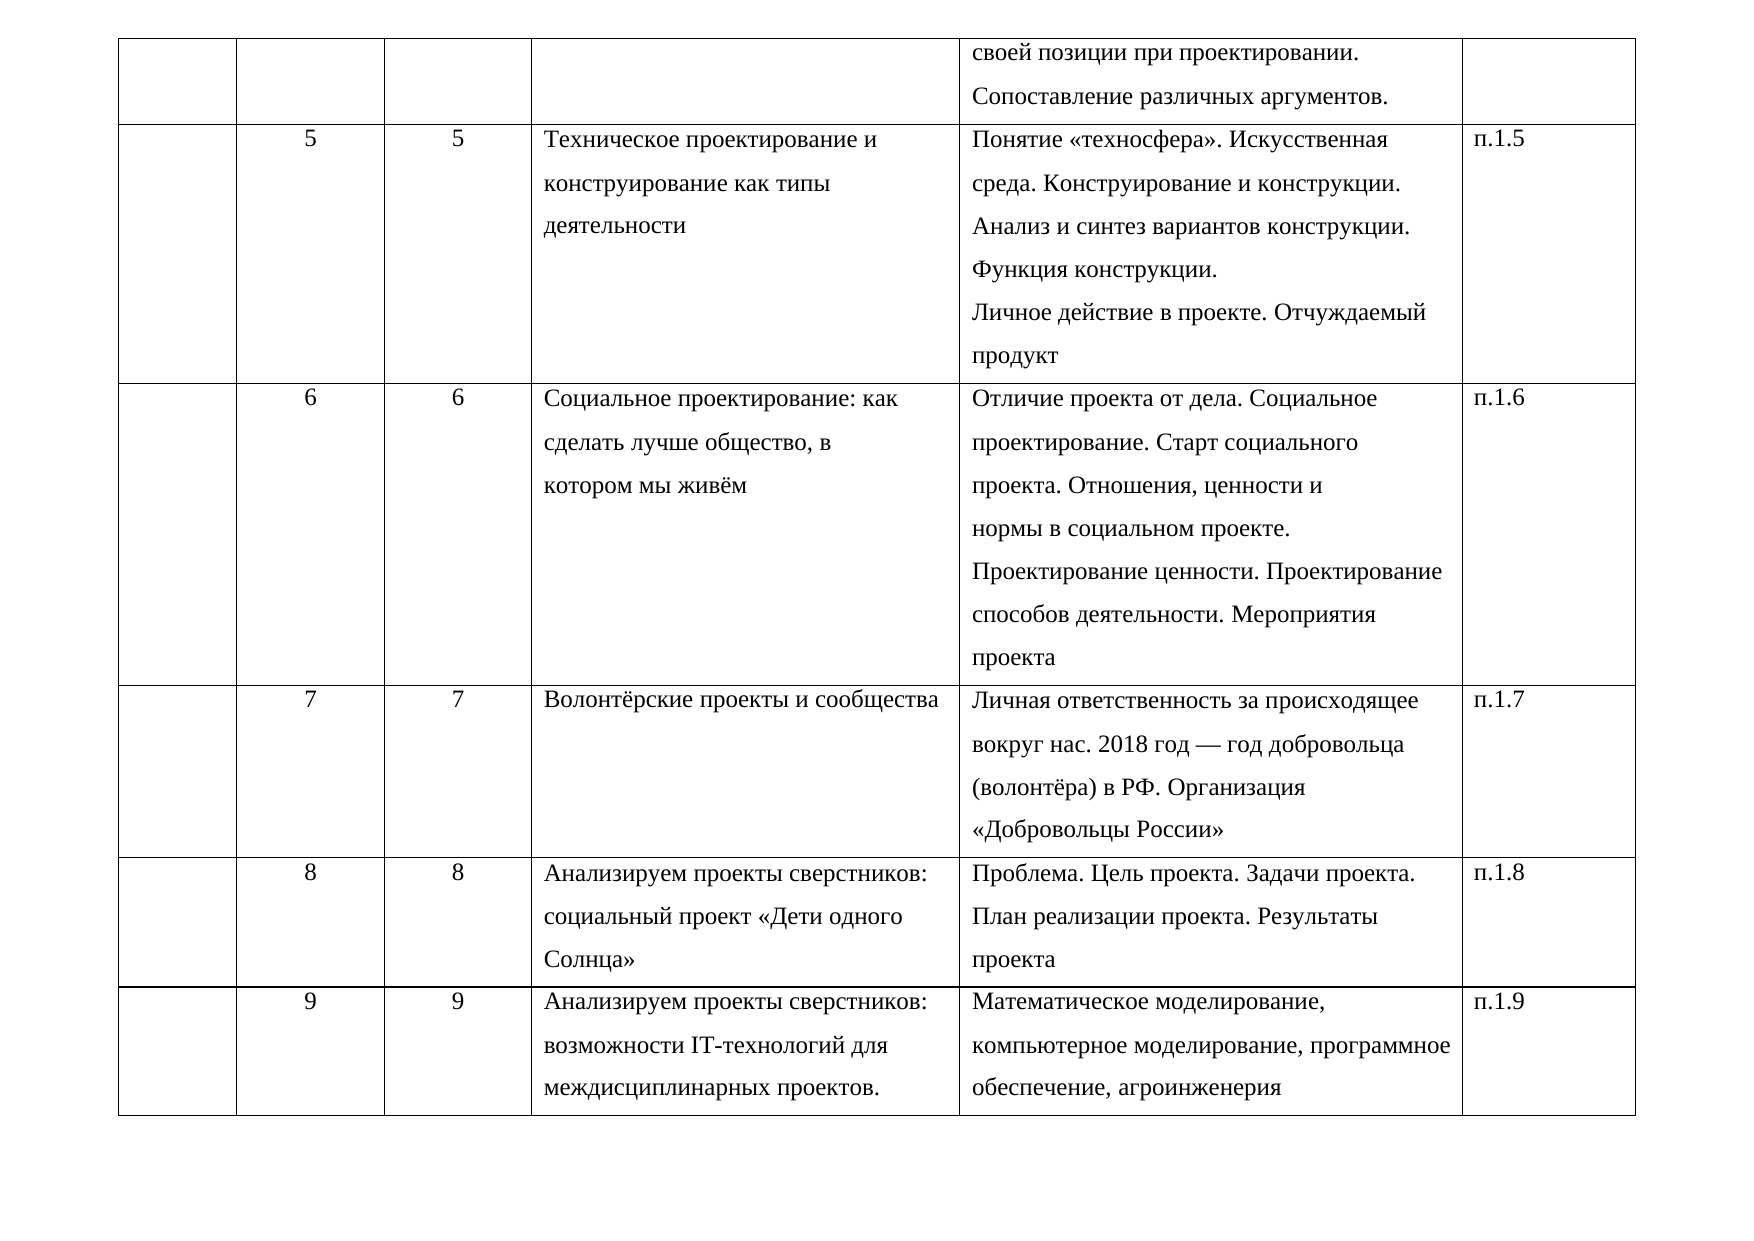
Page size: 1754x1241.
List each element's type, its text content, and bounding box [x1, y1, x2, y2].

table_cell 9 [237, 988, 384, 1115]
table_cell Волонтёрские проекты и сообщества [532, 686, 959, 857]
table_cell [119, 988, 236, 1115]
table_cell Техническое проектирование и конструирование как типы деятельности [532, 125, 959, 382]
table_cell 6 [237, 384, 384, 684]
table_cell [119, 125, 236, 382]
table_header [119, 39, 236, 123]
table_header [385, 39, 531, 123]
table_cell 9 [385, 988, 531, 1115]
table_header [532, 39, 959, 123]
table_cell 5 [237, 125, 384, 382]
table_header [1463, 39, 1635, 123]
table_header [237, 39, 384, 123]
table_cell 7 [385, 686, 531, 857]
table_cell Личная ответственность за происходящее вокруг нас. 2018 год — год добровольца (волонтёра) в РФ. Организация «Добровольцы России» [960, 686, 1462, 857]
table_cell Отличие проекта от дела. Социальное проектирование. Старт социального проекта. Отношения, ценности и нормы в социальном проекте. Проектирование ценности. Проектирование способов деятельности. Мероприятия проекта [960, 384, 1462, 684]
table_cell [119, 686, 236, 857]
table_cell Анализируем проекты сверстников: возможности IT-технологий для междисциплинарных проектов. [532, 988, 959, 1115]
table_cell 5 [385, 125, 531, 382]
table_cell 8 [237, 858, 384, 986]
table_cell Проблема. Цель проекта. Задачи проекта. План реализации проекта. Результаты проекта [960, 858, 1462, 986]
table_cell 8 [385, 858, 531, 986]
table_cell [119, 858, 236, 986]
table_cell п.1.7 [1463, 686, 1635, 857]
table_cell Понятие «техносфера». Искусственная среда. Конструирование и конструкции. Анализ и синтез вариантов конструкции. Функция конструкции. Личное действие в проекте. Отчуждаемый продукт [960, 125, 1462, 382]
table_cell п.1.8 [1463, 858, 1635, 986]
table_cell п.1.6 [1463, 384, 1635, 684]
table_cell п.1.5 [1463, 125, 1635, 382]
table_cell Социальное проектирование: как сделать лучше общество, в котором мы живём [532, 384, 959, 684]
table_cell 6 [385, 384, 531, 684]
table_header своей позиции при проектировании. Сопоставление различных аргументов. [960, 39, 1462, 123]
table_cell [119, 384, 236, 684]
table_cell 7 [237, 686, 384, 857]
table_cell п.1.9 [1463, 988, 1635, 1115]
table_cell Анализируем проекты сверстников: социальный проект «Дети одного Солнца» [532, 858, 959, 986]
table_cell Математическое моделирование, компьютерное моделирование, программное обеспечение, агроинженерия [960, 988, 1462, 1115]
